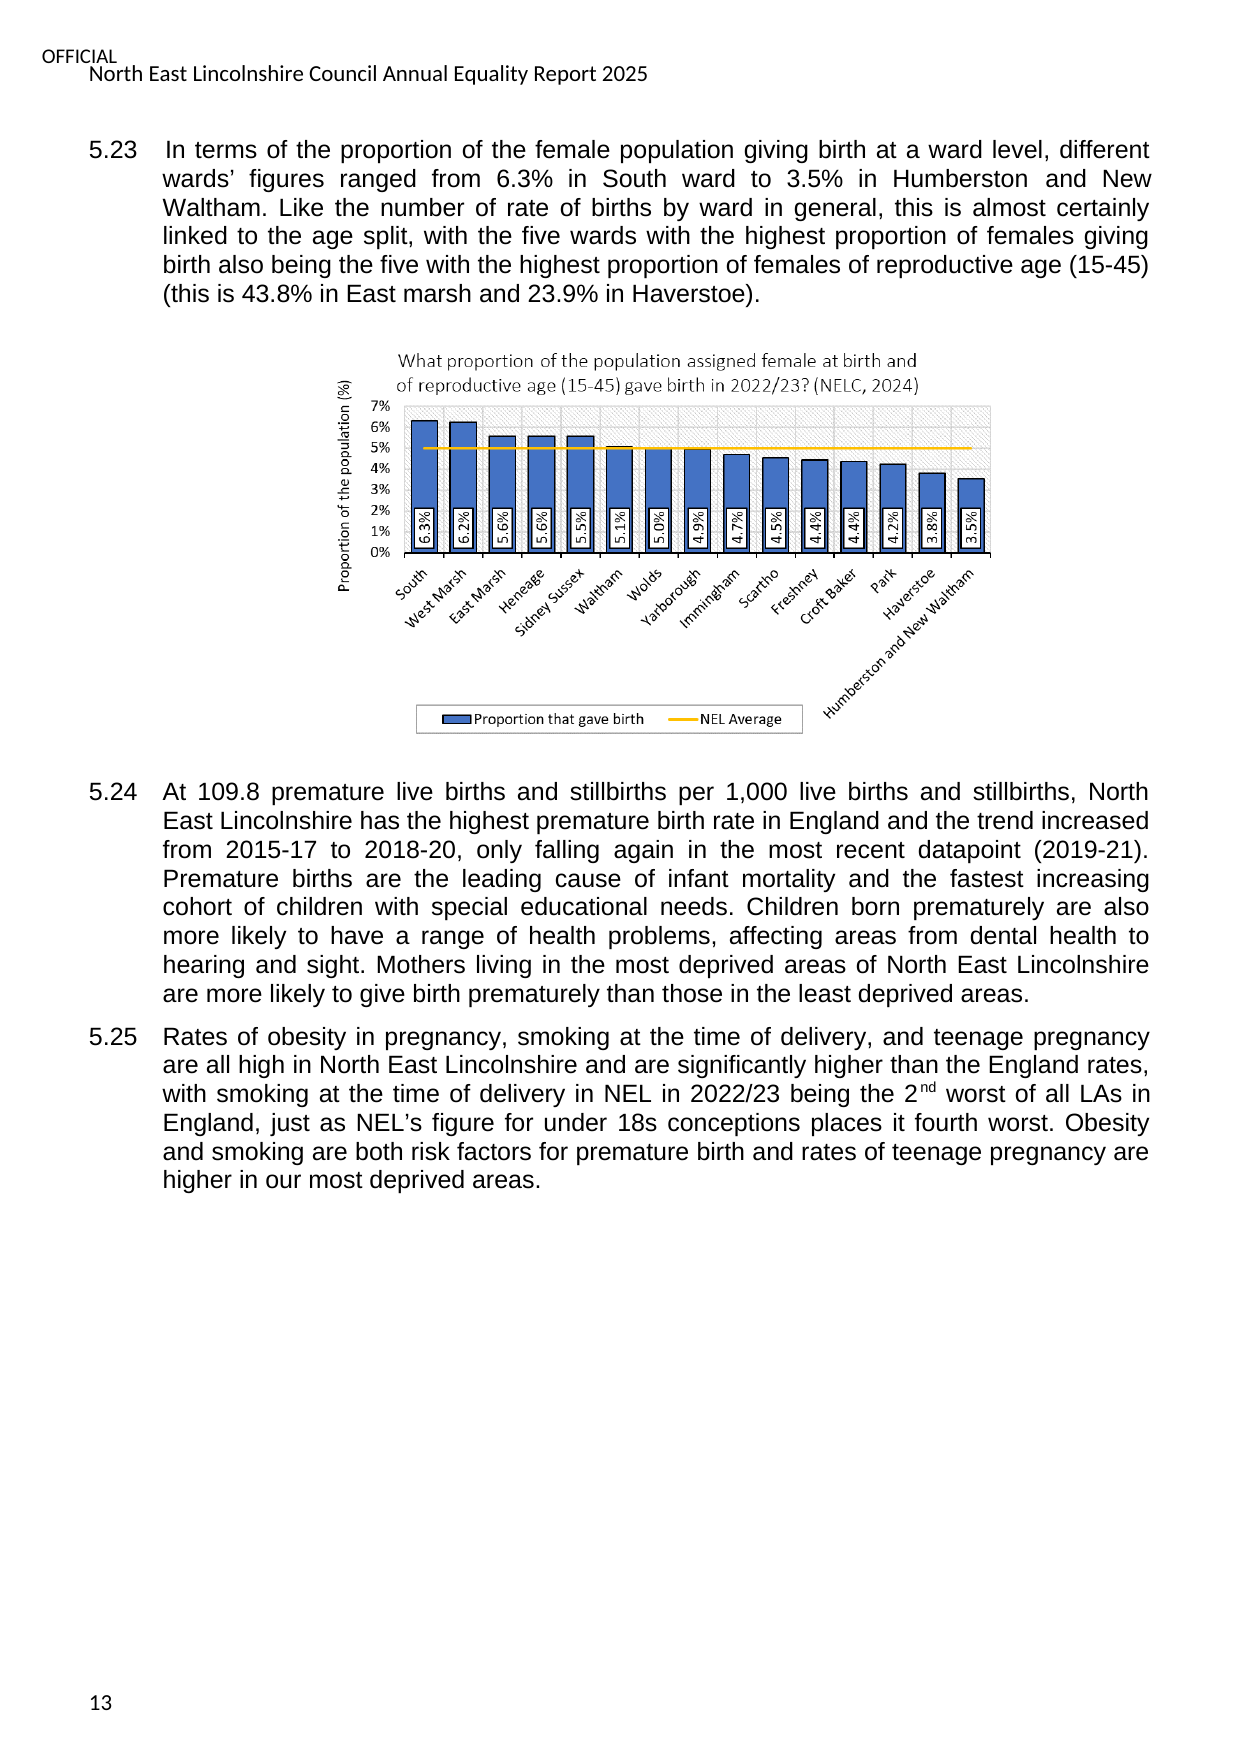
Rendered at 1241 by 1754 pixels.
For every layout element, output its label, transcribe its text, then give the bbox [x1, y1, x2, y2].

text 5.24 At 109.8 premature live births and stillbirths per 1,000 live births and stillbirths, North East Lincolnshire has the highest premature birth rate in England and the trend increased from 2015-17 to 2018-20, only falling again in the most recent datapoint (2019-21). Premature births are the leading cause of infant mortality and the fastest increasing cohort of children with special educational needs. Children born prematurely are also more likely to have a range of health problems, affecting areas from dental health to hearing and sight. Mothers living in the most deprived areas of North East Lincolnshire are more likely to give birth prematurely than those in the least deprived areas. [89, 777, 1152, 1007]
text 5.25 Rates of obesity in pregnancy, smoking at the time of delivery, and teenage pregnancy are all high in North East Lincolnshire and are significantly higher than the England rates, with smoking at the time of delivery in NEL in 2022/23 being the 2nd worst of all LAs in England, just as NEL’s figure for under 18s conceptions places it fourth worst. Obesity and smoking are both risk factors for premature birth and rates of teenage pregnancy are higher in our most deprived areas. [89, 1022, 1152, 1194]
picture [317, 336, 997, 749]
text 5.23 In terms of the proportion of the female population giving birth at a ward level, different wards’ figures ranged from 6.3% in South ward to 3.5% in Humberston and New Waltham. Like the number of rate of births by ward in general, this is almost certainly linked to the age split, with the five wards with the highest proportion of females giving birth also being the five with the highest proportion of females of reproductive age (15-45) (this is 43.8% in East marsh and 23.9% in Haverstoe). [89, 135, 1152, 308]
